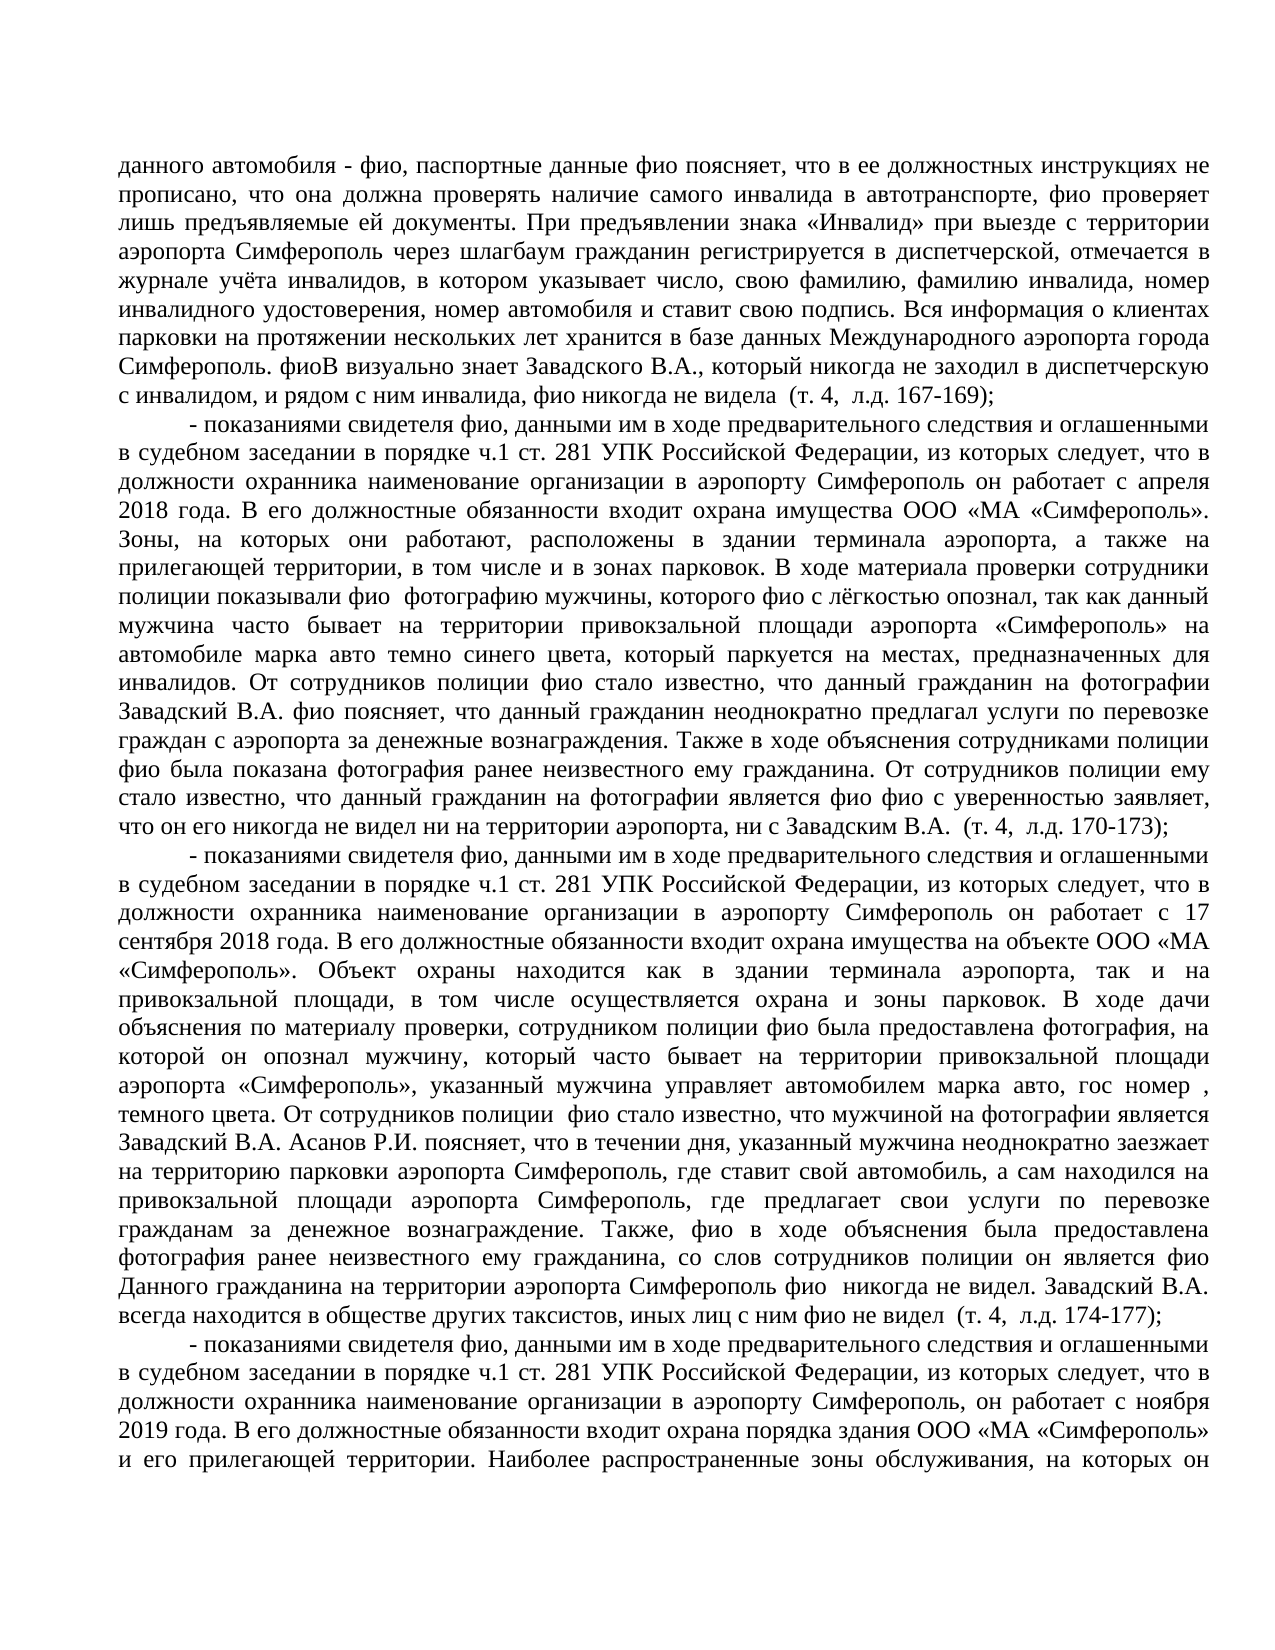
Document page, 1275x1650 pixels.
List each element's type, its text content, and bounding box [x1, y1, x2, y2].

text - показаниями свидетеля фио, данными им в ходе предварительного следствия и оглашенными в судебном заседании в порядке ч.1 ст. 281 УПК Российской Федерации, из которых следует, что в должности охранника наименование организации в аэропорту Симферополь он работает с апреля 2018 года. В его должностные обязанности входит охрана имущества ООО «МА «Симферополь». Зоны, на которых они работают, расположены в здании терминала аэропорта, а также на прилегающей территории, в том числе и в зонах парковок. В ходе материала проверки сотрудники полиции показывали фио фотографию мужчины, которого фио с лёгкостью опознал, так как данный мужчина часто бывает на территории привокзальной площади аэропорта «Симферополь» на автомобиле марка авто темно синего цвета, который паркуется на местах, предназначенных для инвалидов. От сотрудников полиции фио стало известно, что данный гражданин на фотографии Завадский В.А. фио поясняет, что данный гражданин неоднократно предлагал услуги по перевозке граждан с аэропорта за денежные вознаграждения. Также в ходе объяснения сотрудниками полиции фио была показана фотография ранее неизвестного ему гражданина. От сотрудников полиции ему стало известно, что данный гражданин на фотографии является фио фио с уверенностью заявляет, что он его никогда не видел ни на территории аэропорта, ни с Завадским В.А. (т. 4, л.д. 170-173); [118, 409, 1211, 840]
text - показаниями свидетеля фио, данными им в ходе предварительного следствия и оглашенными в судебном заседании в порядке ч.1 ст. 281 УПК Российской Федерации, из которых следует, что в должности охранника наименование организации в аэропорту Симферополь он работает с 17 сентября 2018 года. В его должностные обязанности входит охрана имущества на объекте ООО «МА «Симферополь». Объект охраны находится как в здании терминала аэропорта, так и на привокзальной площади, в том числе осуществляется охрана и зоны парковок. В ходе дачи объяснения по материалу проверки, сотрудником полиции фио была предоставлена фотография, на которой он опознал мужчину, который часто бывает на территории привокзальной площади аэропорта «Симферополь», указанный мужчина управляет автомобилем марка авто, гос номер , темного цвета. От сотрудников полиции фио стало известно, что мужчиной на фотографии является Завадский В.А. Асанов Р.И. поясняет, что в течении дня, указанный мужчина неоднократно заезжает на территорию парковки аэропорта Симферополь, где ставит свой автомобиль, а сам находился на привокзальной площади аэропорта Симферополь, где предлагает свои услуги по перевозке гражданам за денежное вознаграждение. Также, фио в ходе объяснения была предоставлена фотография ранее неизвестного ему гражданина, со слов сотрудников полиции он является фио Данного гражданина на территории аэропорта Симферополь фио никогда не видел. Завадский В.А. всегда находится в обществе других таксистов, иных лиц с ним фио не видел (т. 4, л.д. 174-177); [118, 840, 1211, 1329]
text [118, 150, 1211, 409]
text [118, 1329, 1211, 1472]
